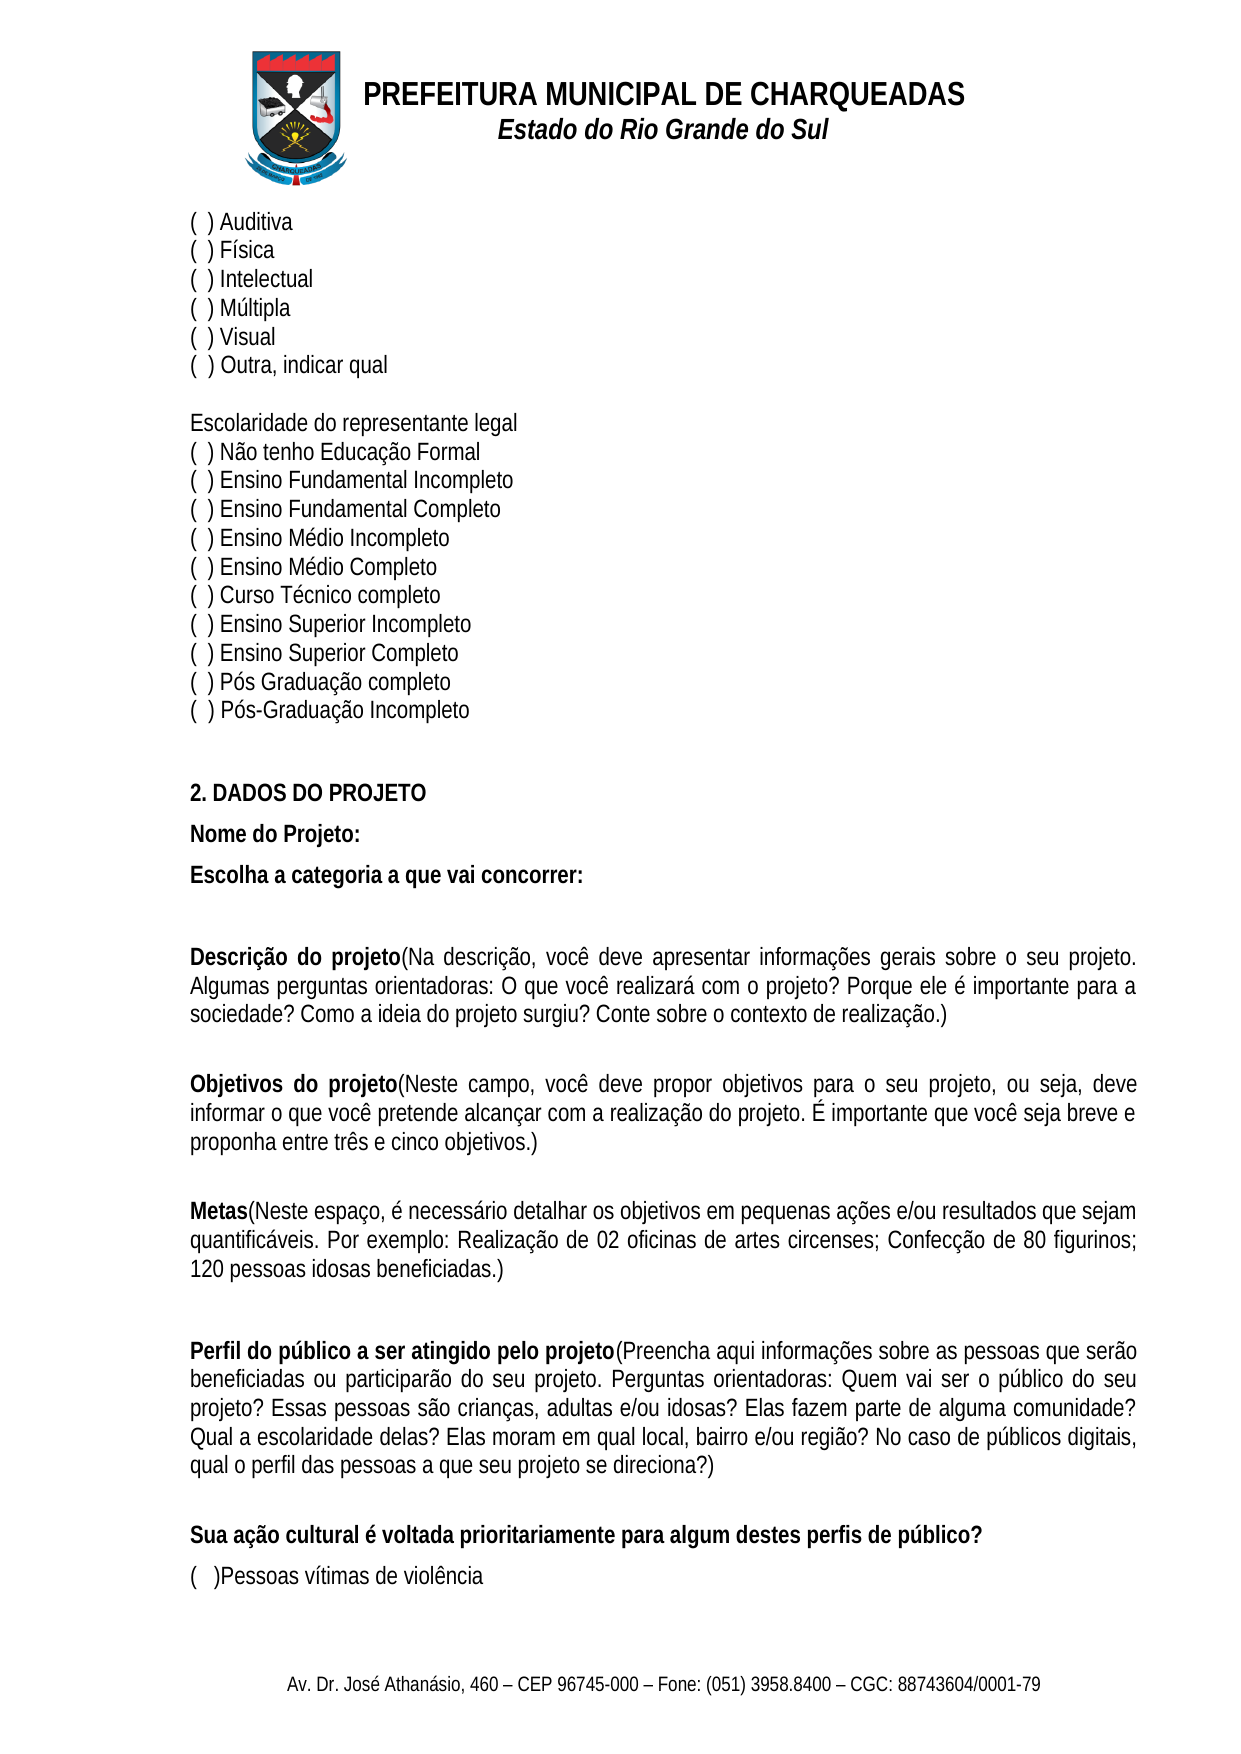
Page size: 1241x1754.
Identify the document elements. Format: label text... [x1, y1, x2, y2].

text ( ) Intelectual [190, 264, 1139, 293]
text ( ) Pós-Graduação Incompleto [190, 695, 1139, 724]
text ( ) Ensino Médio Completo [190, 551, 1139, 580]
text ( ) Outra, indicar qual [190, 351, 1139, 379]
text 2. DADOS DO PROJETO [190, 777, 1139, 806]
text ( ) Auditiva [190, 207, 1139, 236]
text Sua ação cultural é voltada prioritariamente para algum destes perfis de público? [190, 1492, 1139, 1549]
text Metas(Neste espaço, é necessário detalhar os objetivos em pequenas ações e/ou resultados que sejam quantificáveis. Por exemplo: Realização de 02 oficinas de artes circenses; Confecção de 80 figurinos; 120 pessoas idosas beneficiadas.) [190, 1168, 1139, 1282]
text Perfil do público a ser atingido pelo projeto(Preencha aqui informações sobre as pessoas que serão beneficiadas ou participarão do seu projeto. Perguntas orientadoras: Quem vai ser o público do seu projeto? Essas pessoas são crianças, adultas e/ou idosas? Elas fazem parte de alguma comunidade? Qual a escolaridade delas? Elas moram em qual local, bairro e/ou região? No caso de públicos digitais, qual o perfil das pessoas a que seu projeto se direciona?) [190, 1336, 1139, 1479]
text ( ) Ensino Superior Incompleto [190, 609, 1139, 638]
text ( ) Ensino Médio Incompleto [190, 523, 1139, 551]
text ( ) Física [190, 236, 1139, 264]
text Objetivos do projeto(Neste campo, você deve propor objetivos para o seu projeto, ou seja, deve informar o que você pretende alcançar com a realização do projeto. É importante que você seja breve e proponha entre três e cinco objetivos.) [190, 1041, 1139, 1155]
text ( )Pessoas vítimas de violência [190, 1561, 1139, 1590]
picture [258, 73, 334, 158]
text Nome do Projeto: [190, 819, 1139, 847]
text ( ) Múltipla [190, 293, 1139, 322]
text ( ) Visual [190, 322, 1139, 351]
picture [228, 51, 364, 189]
text Escolaridade do representante legal [190, 408, 1139, 436]
text ( ) Não tenho Educação Formal [190, 436, 1139, 465]
text Escolha a categoria a que vai concorrer: [190, 860, 1139, 888]
text ( ) Pós Graduação completo [190, 666, 1139, 695]
text ( ) Curso Técnico completo [190, 580, 1139, 609]
text ( ) Ensino Fundamental Completo [190, 494, 1139, 523]
text ( ) Ensino Fundamental Incompleto [190, 465, 1139, 494]
text ( ) Ensino Superior Completo [190, 638, 1139, 666]
text Descrição do projeto(Na descrição, você deve apresentar informações gerais sobre o seu projeto. Algumas perguntas orientadoras: O que você realizará com o projeto? Porque ele é importante para a sociedade? Como a ideia do projeto surgiu? Conte sobre o contexto de realização.) [190, 942, 1139, 1028]
